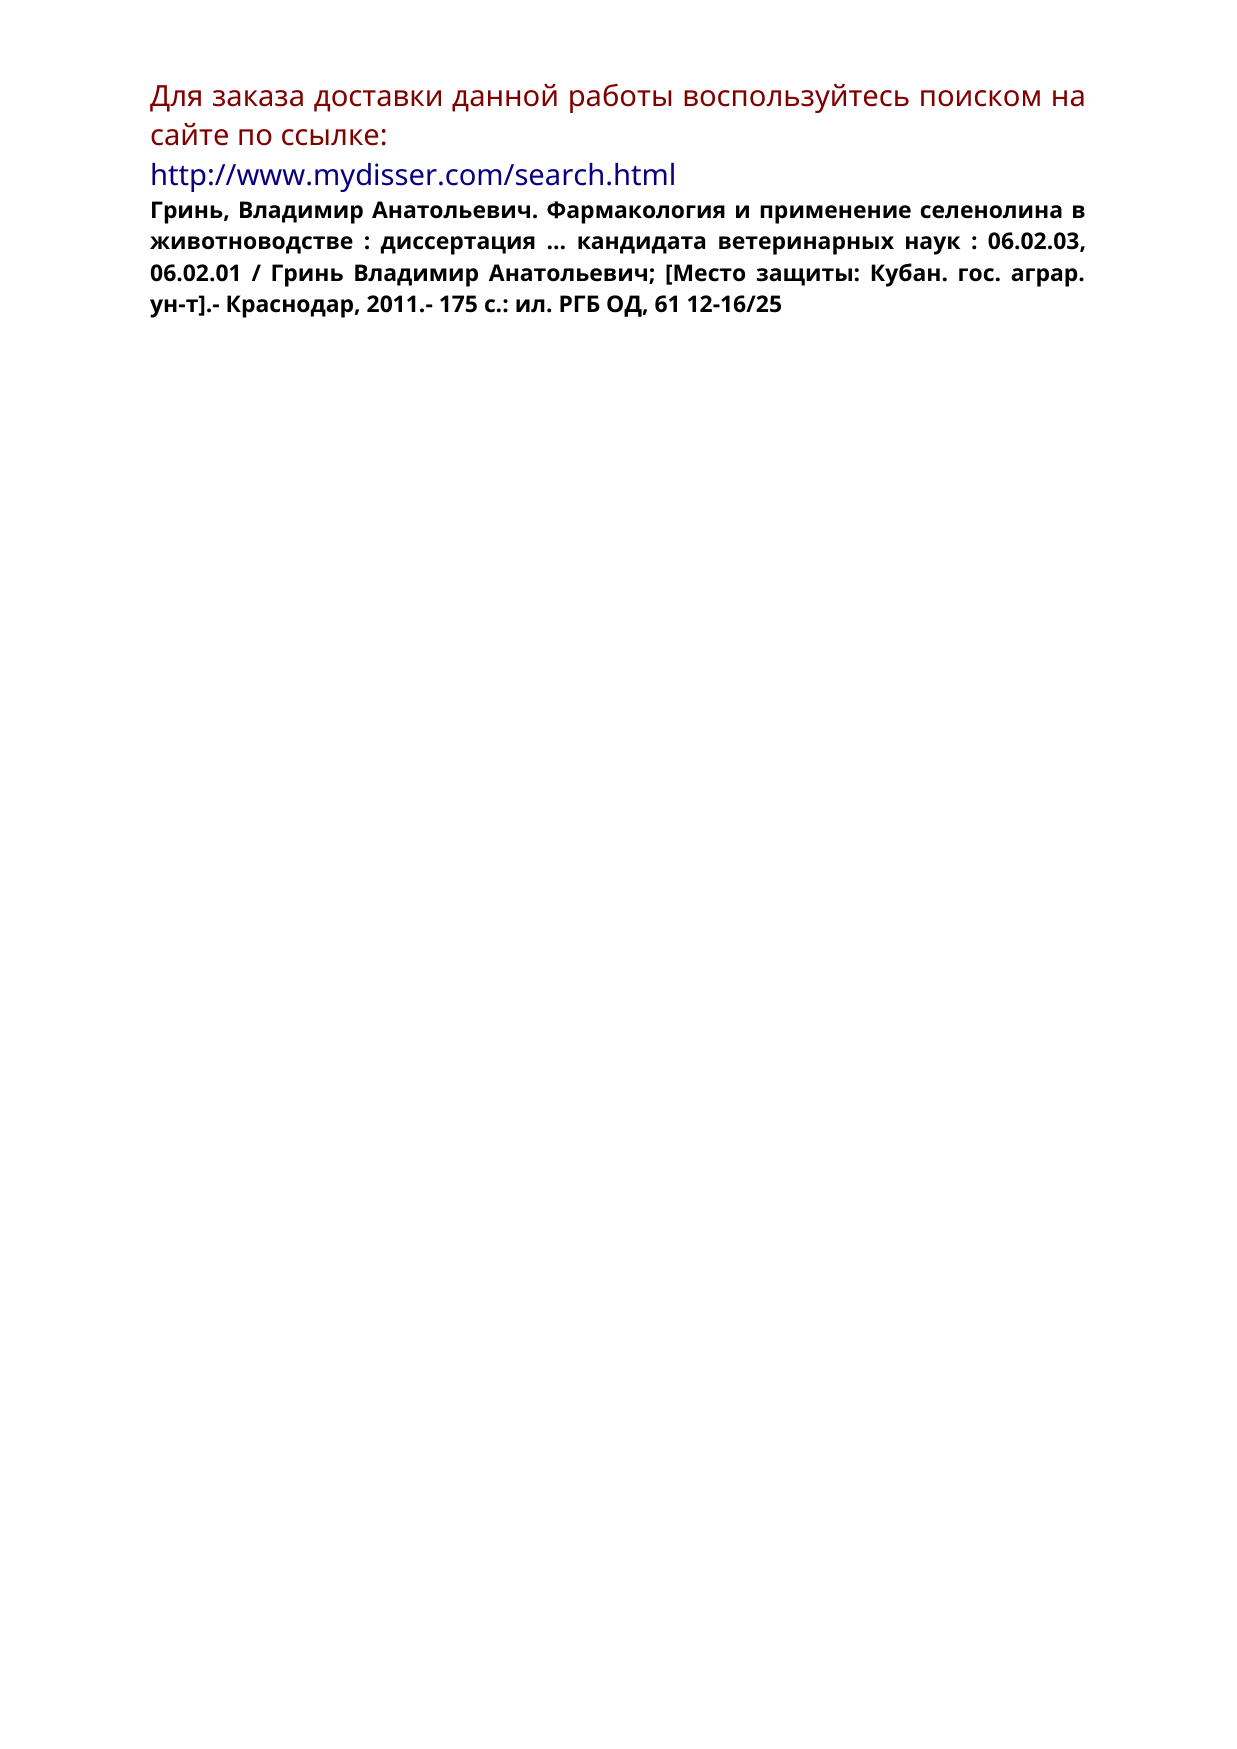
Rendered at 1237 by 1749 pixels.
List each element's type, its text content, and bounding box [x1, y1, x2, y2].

text Гринь, Владимир Анатольевич. Фармакология и применение селенолина в животноводстве : диссертация ... кандидата ветеринарных наук : 06.02.03, 06.02.01 / Гринь Владимир Анатольевич; [Место защиты: Кубан. гос. аграр. ун-т].- Краснодар, 2011.- 175 с.: ил. РГБ ОД, 61 12-16/25 [150, 194, 1086, 319]
